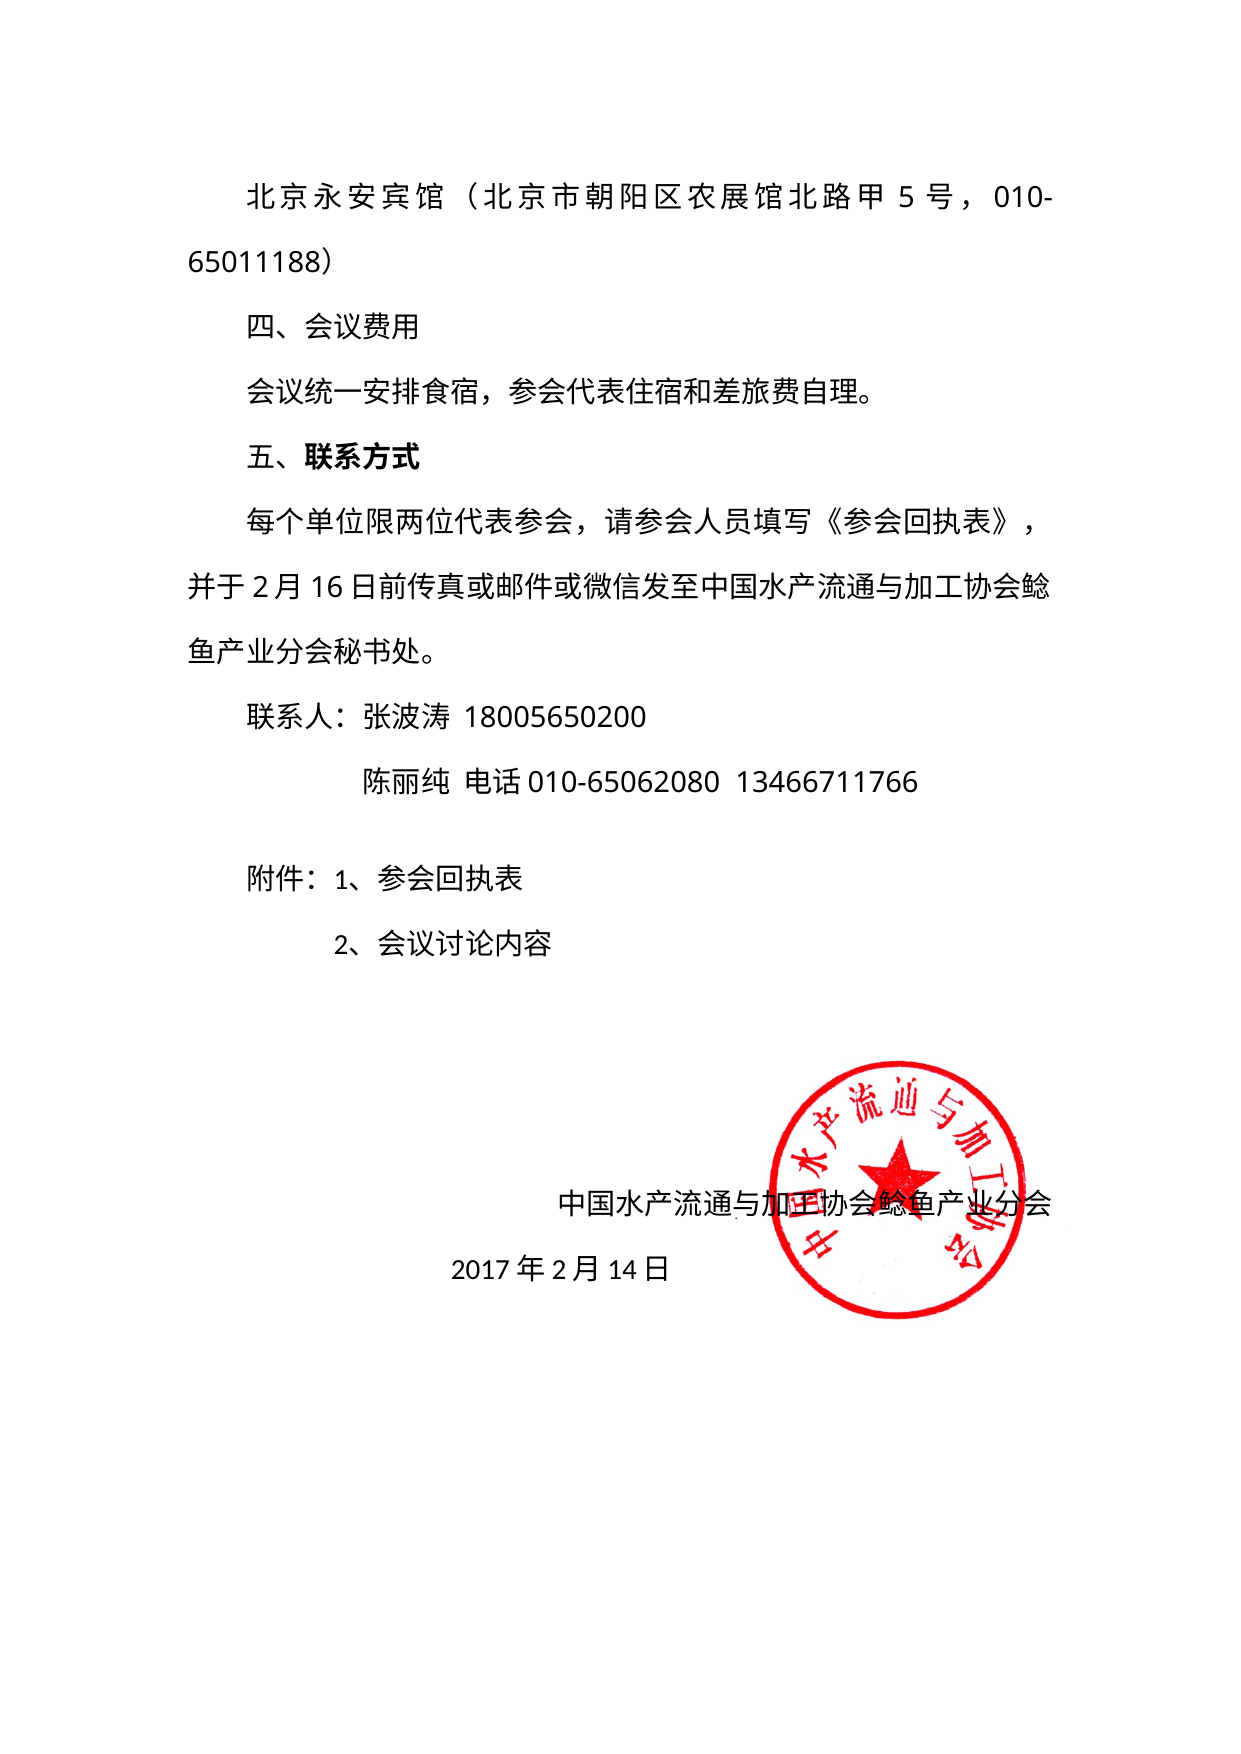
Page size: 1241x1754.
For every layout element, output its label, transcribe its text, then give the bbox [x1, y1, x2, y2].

text 陈丽纯 电话010-65062080 13466711766 [187, 747, 1053, 812]
picture [729, 1005, 1070, 1362]
text 四、会议费用 [187, 292, 1053, 357]
text 会议统一安排食宿，参会代表住宿和差旅费自理。 [187, 357, 1053, 422]
text 2017年2月14日 [187, 1234, 1053, 1299]
text 每个单位限两位代表参会，请参会人员填写《参会回执表》，并于2月16日前传真或邮件或微信发至中国水产流通与加工协会鲶鱼产业分会秘书处。 [187, 487, 1053, 682]
text 联系人：张波涛 18005650200 [187, 682, 1053, 747]
text 中国水产流通与加工协会鲶鱼产业分会 [187, 1169, 1053, 1234]
text 2、会议讨论内容 [187, 909, 1053, 974]
text 五、联系方式 [187, 422, 1053, 487]
text 北京永安宾馆（北京市朝阳区农展馆北路甲5号，010-65011188） [187, 162, 1053, 292]
text 附件：1、参会回执表 [187, 844, 1053, 909]
